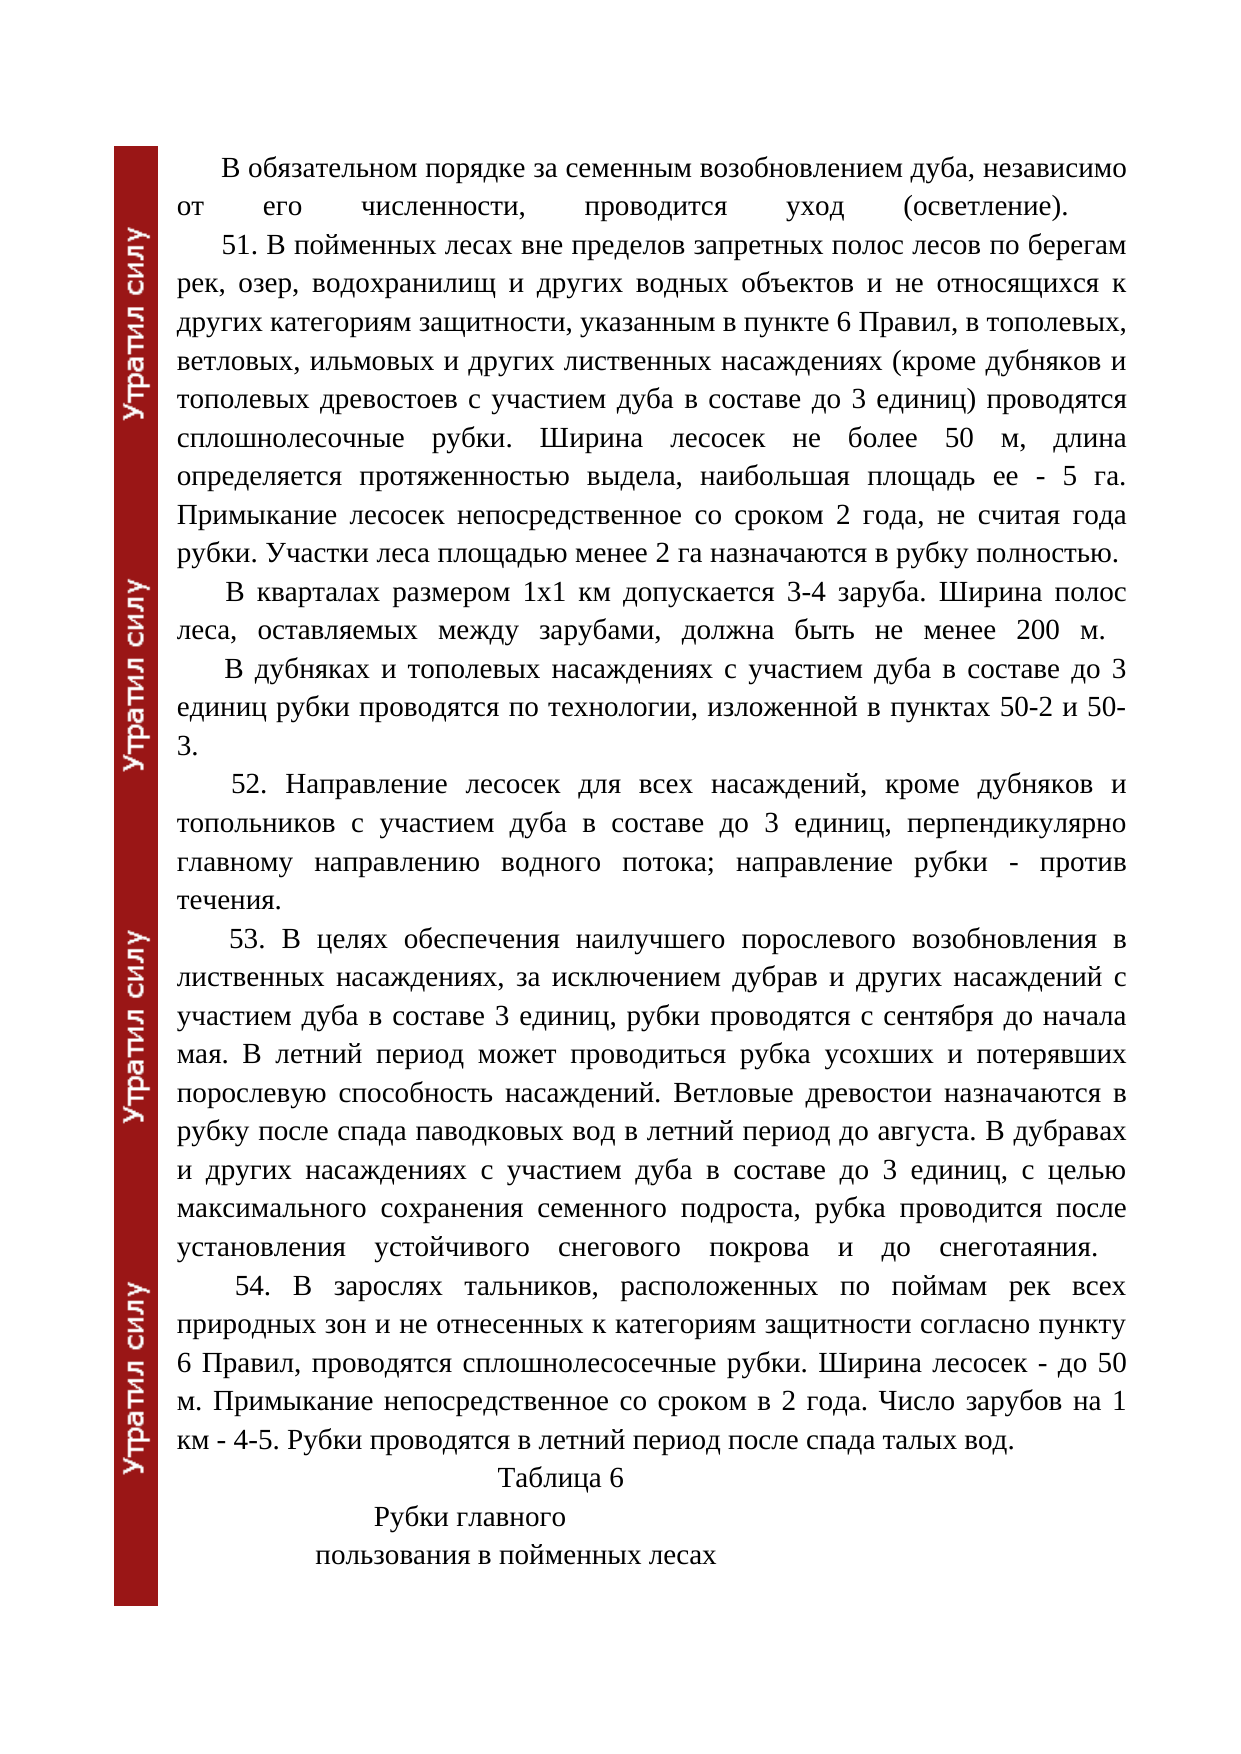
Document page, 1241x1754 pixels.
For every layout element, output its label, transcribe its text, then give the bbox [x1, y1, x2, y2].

text Таблица 6 [112, 1460, 1128, 1494]
picture [114, 146, 158, 150]
picture [114, 1532, 158, 1537]
picture [114, 1455, 158, 1460]
picture [114, 1571, 158, 1606]
text пользования в пойменных лесах [112, 1537, 1128, 1571]
picture [114, 1494, 158, 1499]
text Рубки главного [112, 1499, 1128, 1532]
